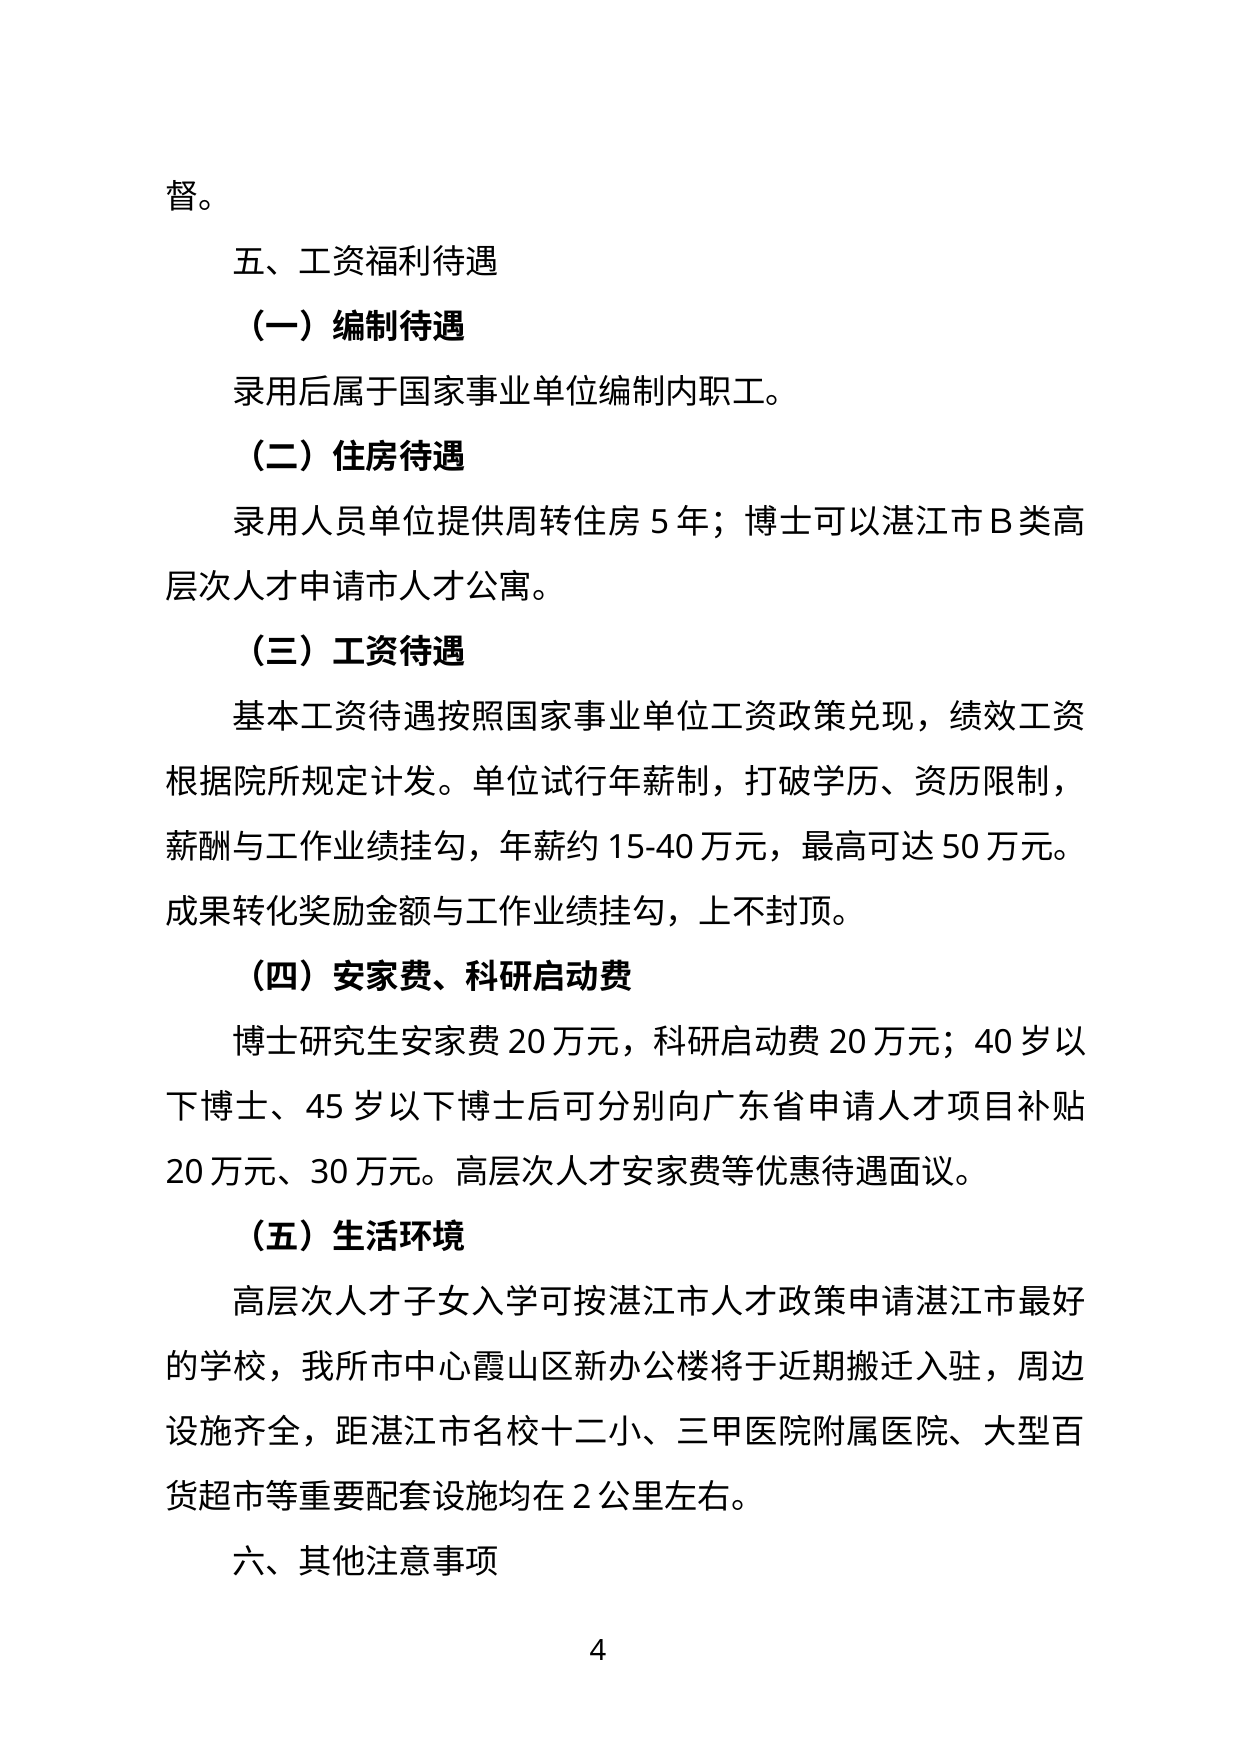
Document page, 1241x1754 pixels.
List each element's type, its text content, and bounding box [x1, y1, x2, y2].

text 博士研究生安家费20万元，科研启动费20万元；40岁以下博士、45岁以下博士后可分别向广东省申请人才项目补贴20万元、30万元。高层次人才安家费等优惠待遇面议。 [165, 1007, 1087, 1202]
text 六、其他注意事项 [165, 1527, 1087, 1592]
text （四）安家费、科研启动费 [165, 942, 1087, 1007]
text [165, 162, 1087, 227]
text 录用后属于国家事业单位编制内职工。 [165, 357, 1087, 422]
text 录用人员单位提供周转住房5年；博士可以湛江市Ｂ类高层次人才申请市人才公寓。 [165, 487, 1087, 617]
text （二）住房待遇 [165, 422, 1087, 487]
text （五）生活环境 [165, 1202, 1087, 1267]
text 高层次人才子女入学可按湛江市人才政策申请湛江市最好的学校，我所市中心霞山区新办公楼将于近期搬迁入驻，周边设施齐全，距湛江市名校十二小、三甲医院附属医院、大型百货超市等重要配套设施均在2公里左右。 [165, 1267, 1087, 1527]
text （一）编制待遇 [165, 292, 1087, 357]
text （三）工资待遇 [165, 617, 1087, 682]
text 基本工资待遇按照国家事业单位工资政策兑现，绩效工资根据院所规定计发。单位试行年薪制，打破学历、资历限制，薪酬与工作业绩挂勾，年薪约15-40万元，最高可达50万元。成果转化奖励金额与工作业绩挂勾，上不封顶。 [165, 682, 1087, 942]
text 五、工资福利待遇 [165, 227, 1087, 292]
